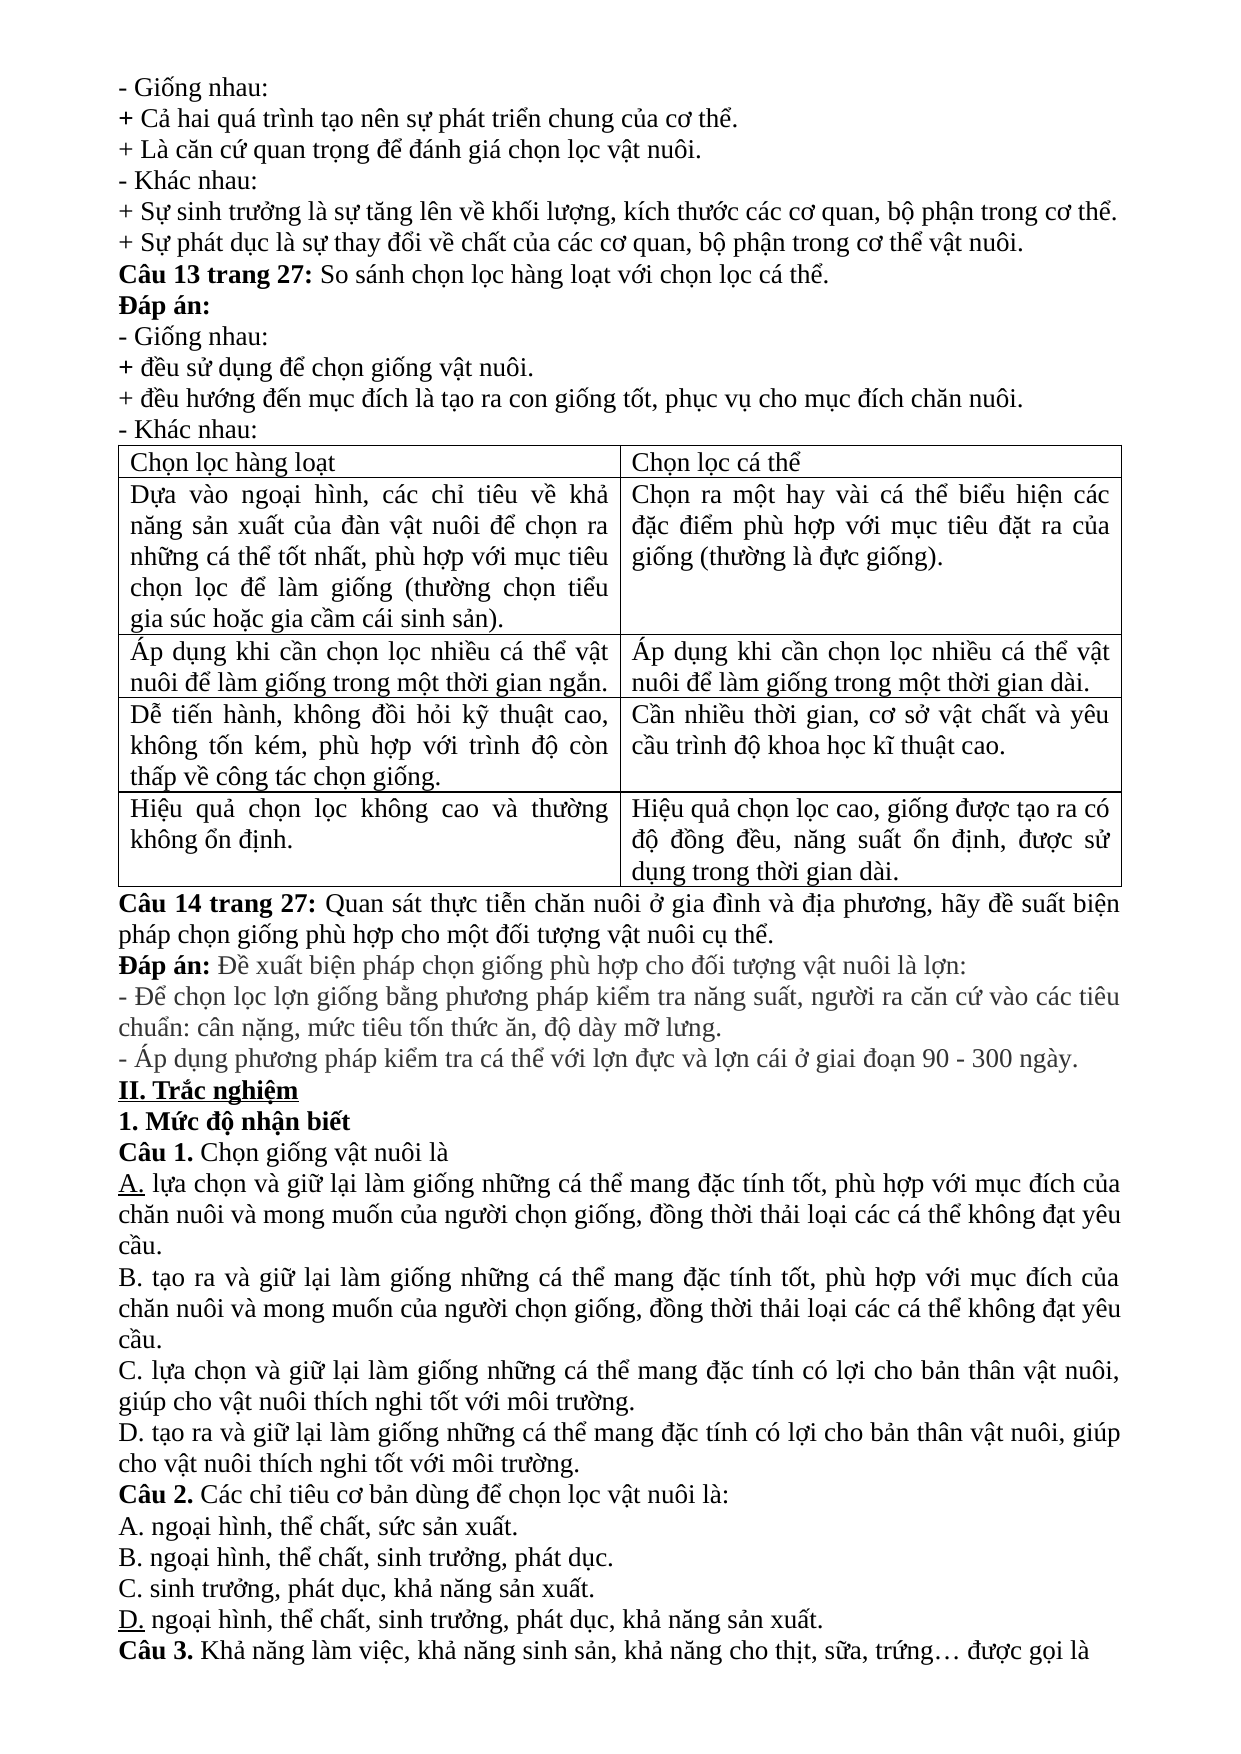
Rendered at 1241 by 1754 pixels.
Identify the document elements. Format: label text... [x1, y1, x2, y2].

text Câu 14 trang 27: Quan sát thực tiễn chăn nuôi ở gia đình và địa phương, hãy đề suất biện pháp chọn giống phù hợp cho một đối tượng vật nuôi cụ thể. [118, 887, 1122, 949]
text C. sinh trưởng, phát dục, khả năng sản xuất. [118, 1572, 1122, 1603]
text + Sự sinh trưởng là sự tăng lên về khối lượng, kích thước các cơ quan, bộ phận trong cơ thể. [118, 195, 1122, 227]
text B. tạo ra và giữ lại làm giống những cá thể mang đặc tính tốt, phù hợp với mục đích của chăn nuôi và mong muốn của người chọn giống, đồng thời thải loại các cá thể không đạt yêu cầu. [118, 1261, 1122, 1354]
text + Cả hai quá trình tạo nên sự phát triển chung của cơ thể. [118, 102, 1122, 133]
text A. lựa chọn và giữ lại làm giống những cá thể mang đặc tính tốt, phù hợp với mục đích của chăn nuôi và mong muốn của người chọn giống, đồng thời thải loại các cá thể không đạt yêu cầu. [118, 1167, 1122, 1261]
text D. ngoại hình, thể chất, sinh trưởng, phát dục, khả năng sản xuất. [118, 1603, 1122, 1634]
text Đáp án: Đề xuất biện pháp chọn giống phù hợp cho đối tượng vật nuôi là lợn: [118, 949, 1122, 980]
text II. Trắc nghiệm [118, 1074, 1122, 1105]
text 1. Mức độ nhận biết [118, 1105, 1122, 1136]
text A. ngoại hình, thể chất, sức sản xuất. [118, 1510, 1122, 1541]
text C. lựa chọn và giữ lại làm giống những cá thể mang đặc tính có lợi cho bản thân vật nuôi, giúp cho vật nuôi thích nghi tốt với môi trường. [118, 1354, 1122, 1416]
text - Giống nhau: [118, 71, 1122, 102]
table_cell Áp dụng khi cần chọn lọc nhiều cá thể vật nuôi để làm giống trong một thời gian dài. [621, 635, 1121, 697]
text Câu 13 trang 27: So sánh chọn lọc hàng loạt với chọn lọc cá thể. [118, 258, 1122, 289]
text - Khác nhau: [118, 413, 1122, 444]
table_cell Dựa vào ngoại hình, các chỉ tiêu về khả năng sản xuất của đàn vật nuôi để chọn ra những cá thể tốt nhất, phù hợp với mục tiêu chọn lọc để làm giống (thường chọn tiểu gia súc hoặc gia cầm cái sinh sản). [119, 478, 620, 633]
table_cell Cần nhiều thời gian, cơ sở vật chất và yêu cầu trình độ khoa học kĩ thuật cao. [621, 698, 1121, 791]
text Câu 2. Các chỉ tiêu cơ bản dùng để chọn lọc vật nuôi là: [118, 1479, 1122, 1510]
table_cell Áp dụng khi cần chọn lọc nhiều cá thể vật nuôi để làm giống trong một thời gian ngắn. [119, 635, 620, 697]
table_cell Chọn ra một hay vài cá thể biểu hiện các đặc điểm phù hợp với mục tiêu đặt ra của giống (thường là đực giống). [621, 478, 1121, 633]
text Đáp án: [118, 289, 1122, 320]
text + Là căn cứ quan trọng để đánh giá chọn lọc vật nuôi. [118, 133, 1122, 164]
text - Để chọn lọc lợn giống bằng phương pháp kiểm tra năng suất, người ra căn cứ vào các tiêu chuẩn: cân nặng, mức tiêu tốn thức ăn, độ dày mỡ lưng. [118, 980, 1122, 1043]
text - Khác nhau: [118, 164, 1122, 195]
text Câu 1. Chọn giống vật nuôi là [118, 1136, 1122, 1167]
text D. tạo ra và giữ lại làm giống những cá thể mang đặc tính có lợi cho bản thân vật nuôi, giúp cho vật nuôi thích nghi tốt với môi trường. [118, 1416, 1122, 1479]
text + đều sử dụng để chọn giống vật nuôi. [118, 351, 1122, 382]
table_cell Hiệu quả chọn lọc cao, giống được tạo ra có độ đồng đều, năng suất ổn định, được sử dụng trong thời gian dài. [621, 793, 1121, 886]
text + đều hướng đến mục đích là tạo ra con giống tốt, phục vụ cho mục đích chăn nuôi. [118, 382, 1122, 413]
table_header Chọn lọc hàng loạt [119, 446, 620, 477]
text - Giống nhau: [118, 320, 1122, 351]
text Câu 3. Khả năng làm việc, khả năng sinh sản, khả năng cho thịt, sữa, trứng… được gọi là [118, 1634, 1122, 1666]
text + Sự phát dục là sự thay đổi về chất của các cơ quan, bộ phận trong cơ thể vật nuôi. [118, 227, 1122, 258]
text - Áp dụng phương pháp kiểm tra cá thể với lợn đực và lợn cái ở giai đoạn 90 - 300 ngày. [118, 1043, 1122, 1074]
text B. ngoại hình, thể chất, sinh trưởng, phát dục. [118, 1541, 1122, 1572]
table_cell Hiệu quả chọn lọc không cao và thường không ổn định. [119, 793, 620, 886]
table_cell Dễ tiến hành, không đồi hỏi kỹ thuật cao, không tốn kém, phù hợp với trình độ còn thấp về công tác chọn giống. [119, 698, 620, 791]
table_header Chọn lọc cá thể [621, 446, 1121, 477]
